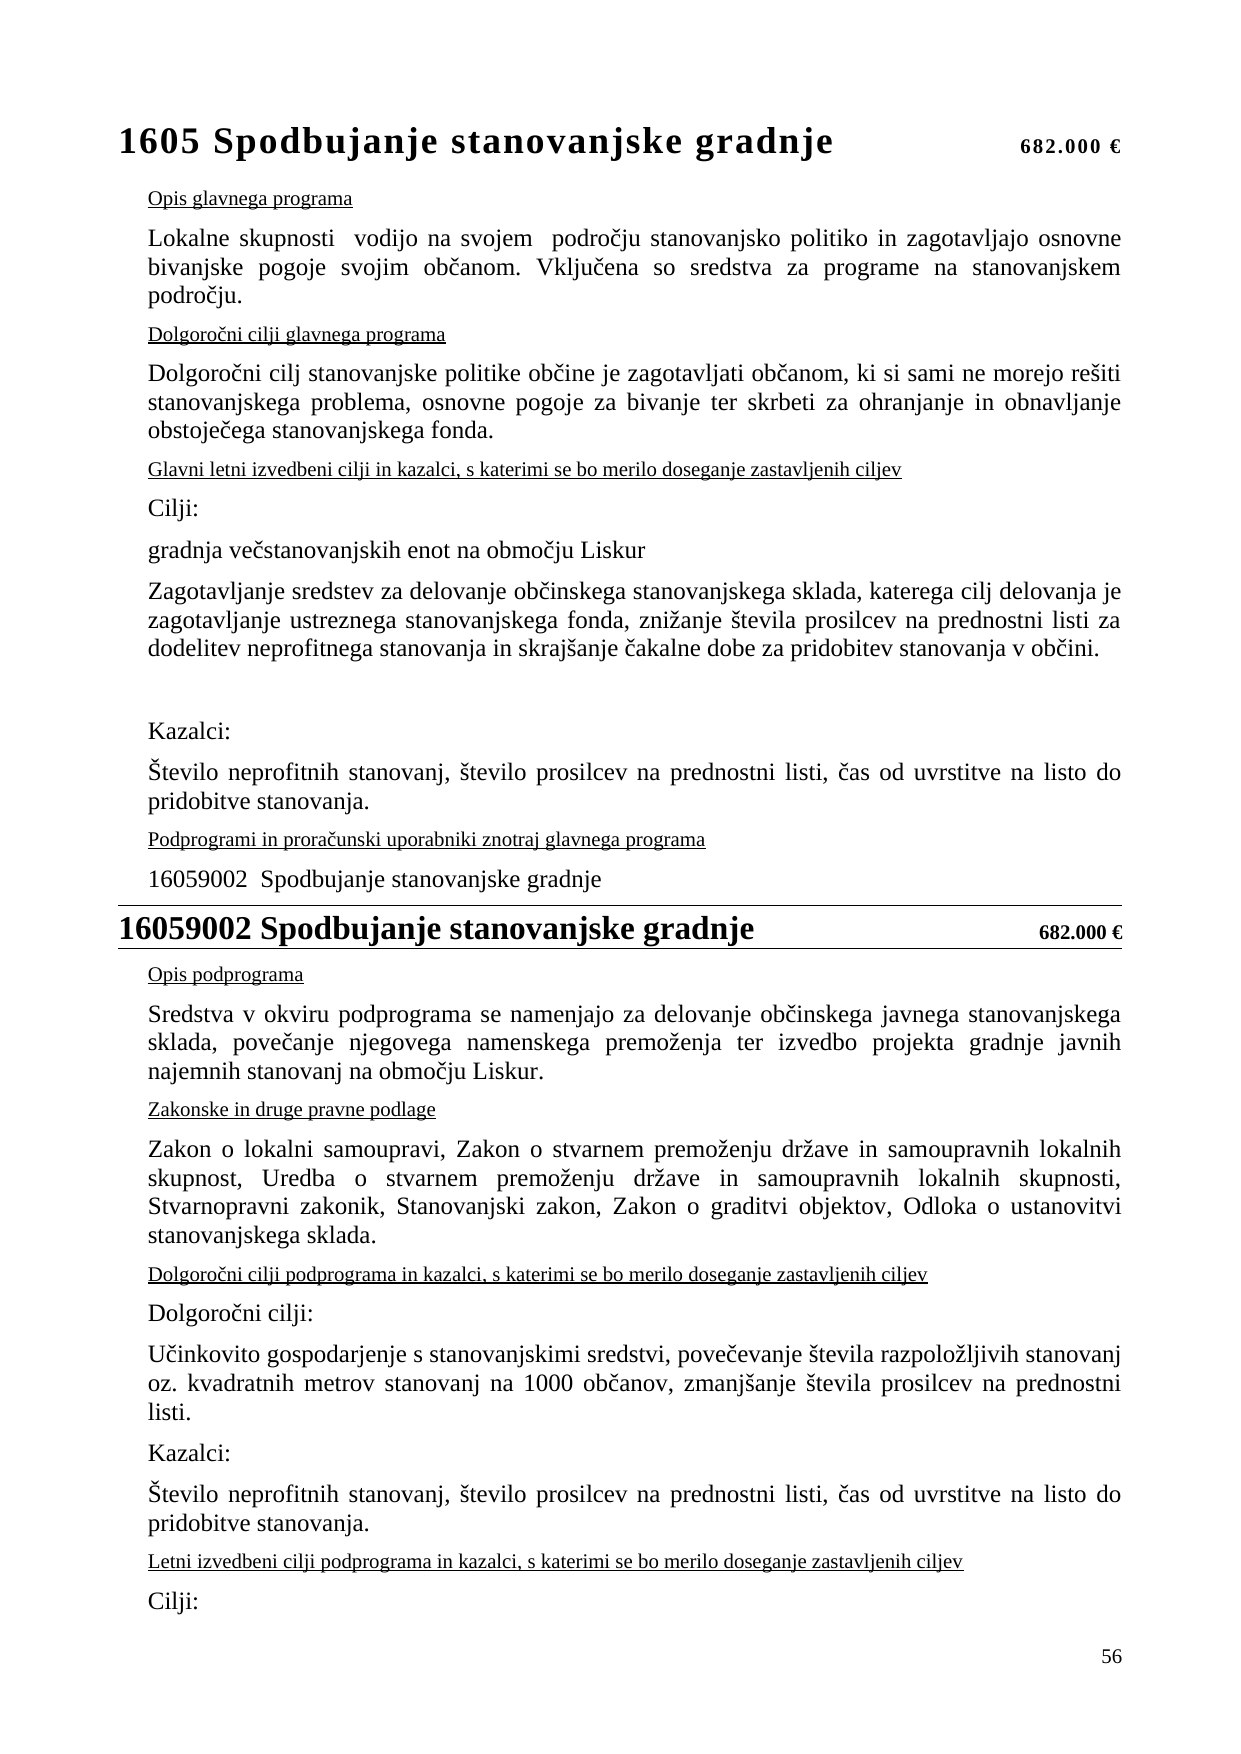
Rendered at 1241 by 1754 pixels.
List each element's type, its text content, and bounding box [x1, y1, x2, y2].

text Sredstva v okviru podprograma se namenjajo za delovanje občinskega javnega stanovanjskega sklada, povečanje njegovega namenskega premoženja ter izvedbo projekta gradnje javnih najemnih stanovanj na območju Liskur. [148, 999, 1122, 1085]
subtitle Opis podprograma [148, 962, 1122, 986]
text 16059002 Spodbujanje stanovanjske gradnje [148, 864, 1122, 892]
subtitle Podprogrami in proračunski uporabniki znotraj glavnega programa [148, 827, 1122, 851]
text Zagotavljanje sredstev za delovanje občinskega stanovanjskega sklada, katerega cilj delovanja je zagotavljanje ustreznega stanovanjskega fonda, znižanje števila prosilcev na prednostni listi za dodelitev neprofitnega stanovanja in skrajšanje čakalne dobe za pridobitev stanovanja v občini. [148, 576, 1122, 662]
text Učinkovito gospodarjenje s stanovanjskimi sredstvi, povečevanje števila razpoložljivih stanovanj oz. kvadratnih metrov stanovanj na 1000 občanov, zmanjšanje števila prosilcev na prednostni listi. [148, 1339, 1122, 1426]
text Dolgoročni cilji: [148, 1298, 1122, 1327]
subtitle Opis glavnega programa [148, 186, 1122, 210]
text Cilji: [148, 493, 1122, 522]
text Zakon o lokalni samoupravi, Zakon o stvarnem premoženju države in samoupravnih lokalnih skupnost, Uredba o stvarnem premoženju države in samoupravnih lokalnih skupnosti, Stvarnopravni zakonik, Stanovanjski zakon, Zakon o graditvi objektov, Odloka o ustanovitvi stanovanjskega sklada. [148, 1134, 1122, 1249]
subtitle Letni izvedbeni cilji podprograma in kazalci, s katerimi se bo merilo doseganje zastavljenih ciljev [148, 1549, 1122, 1573]
subtitle Dolgoročni cilji podprograma in kazalci, s katerimi se bo merilo doseganje zastavljenih ciljev [148, 1261, 1122, 1286]
subtitle 1605 Spodbujanje stanovanjske gradnje 682.000 € [118, 118, 1122, 161]
text Dolgoročni cilj stanovanjske politike občine je zagotavljati občanom, ki si sami ne morejo rešiti stanovanjskega problema, osnovne pogoje za bivanje ter skrbeti za ohranjanje in obnavljanje obstoječega stanovanjskega fonda. [148, 358, 1122, 444]
text Lokalne skupnosti vodijo na svojem področju stanovanjsko politiko in zagotavljajo osnovne bivanjske pogoje svojim občanom. Vključena so sredstva za programe na stanovanjskem področju. [148, 223, 1122, 309]
subtitle 16059002 Spodbujanje stanovanjske gradnje 682.000 € [118, 906, 1122, 948]
text Cilji: [148, 1586, 1122, 1614]
text gradnja večstanovanjskih enot na območju Liskur [148, 535, 1122, 563]
text Število neprofitnih stanovanj, število prosilcev na prednostni listi, čas od uvrstitve na listo do pridobitve stanovanja. [148, 1479, 1122, 1537]
text Število neprofitnih stanovanj, število prosilcev na prednostni listi, čas od uvrstitve na listo do pridobitve stanovanja. [148, 757, 1122, 815]
text Kazalci: [148, 716, 1122, 745]
subtitle Glavni letni izvedbeni cilji in kazalci, s katerimi se bo merilo doseganje zastavljenih ciljev [148, 457, 1122, 481]
subtitle Dolgoročni cilji glavnega programa [148, 322, 1122, 346]
subtitle Zakonske in druge pravne podlage [148, 1097, 1122, 1121]
text Kazalci: [148, 1438, 1122, 1467]
